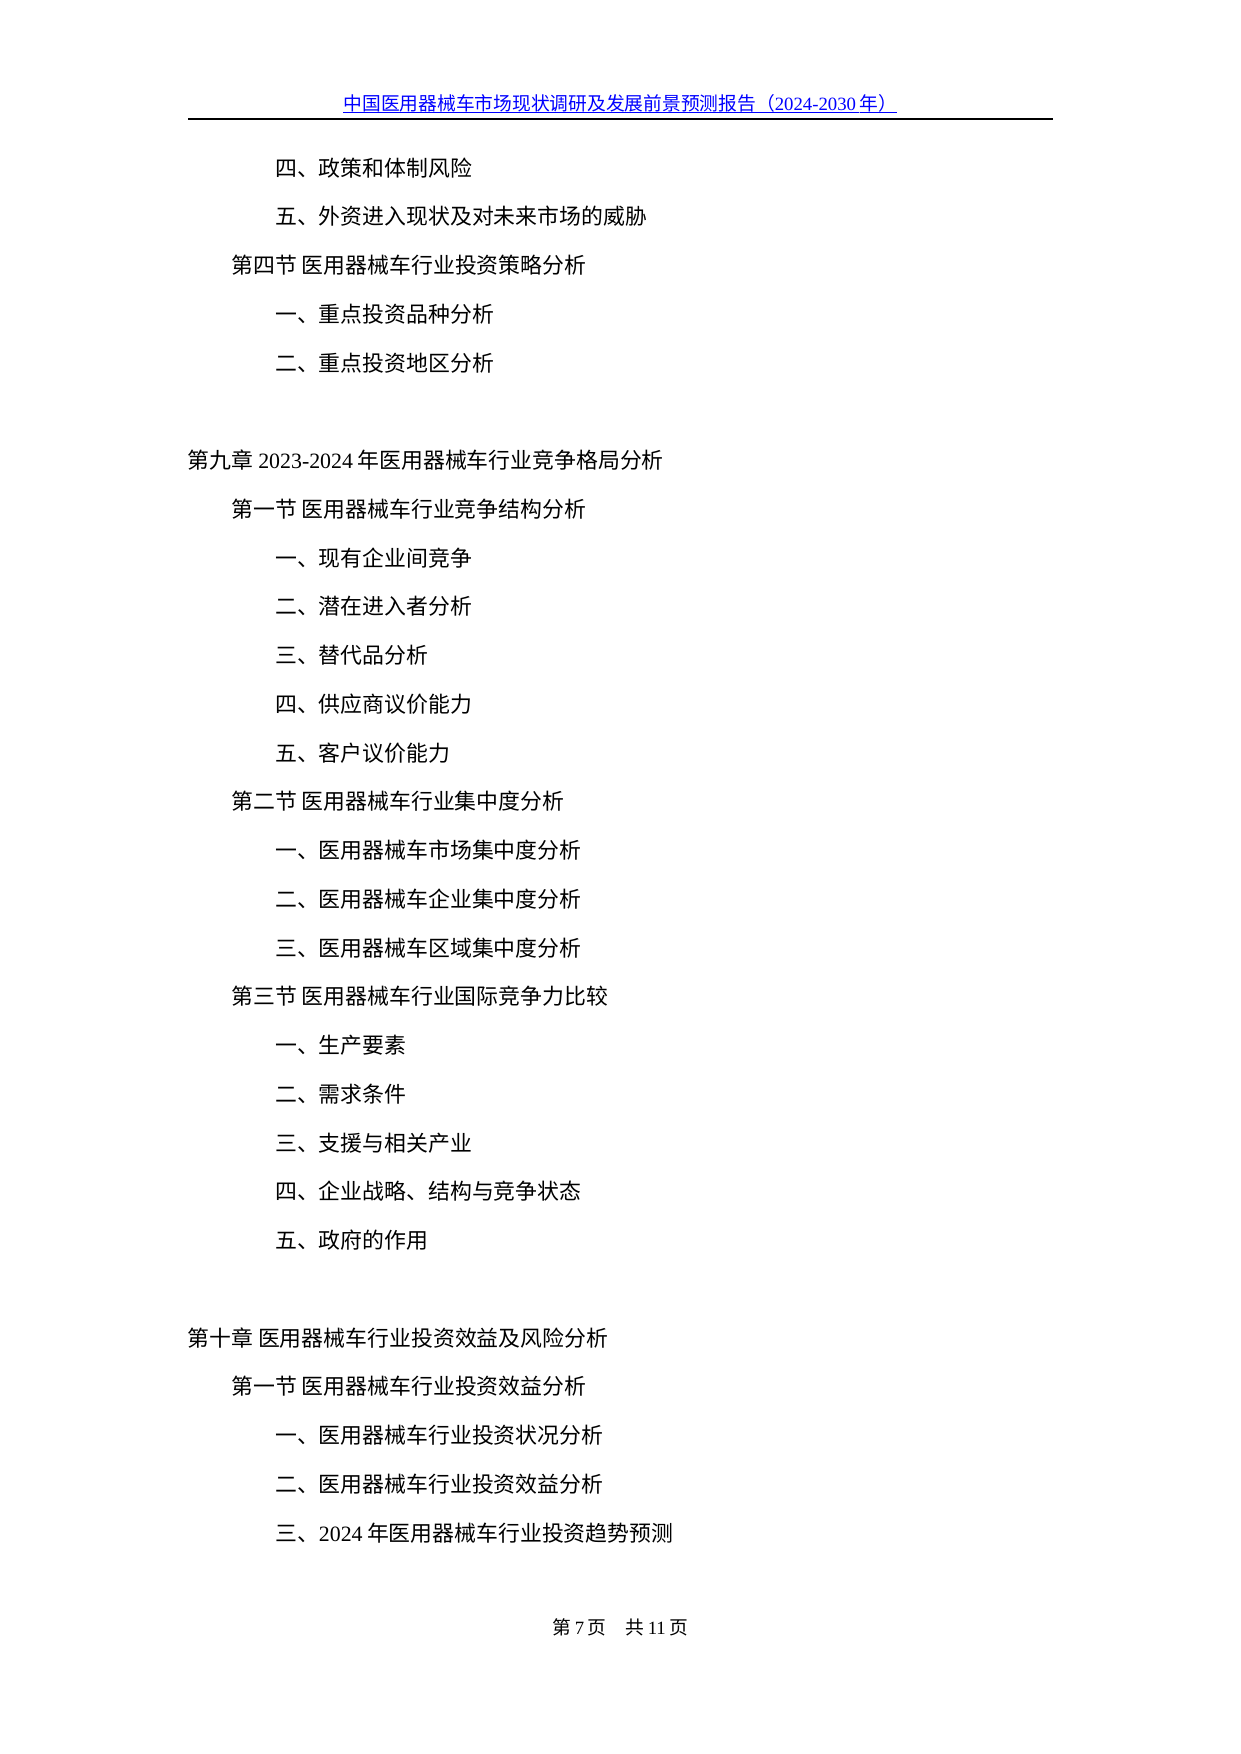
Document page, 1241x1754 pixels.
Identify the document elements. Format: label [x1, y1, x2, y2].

text [187, 150, 1053, 1548]
